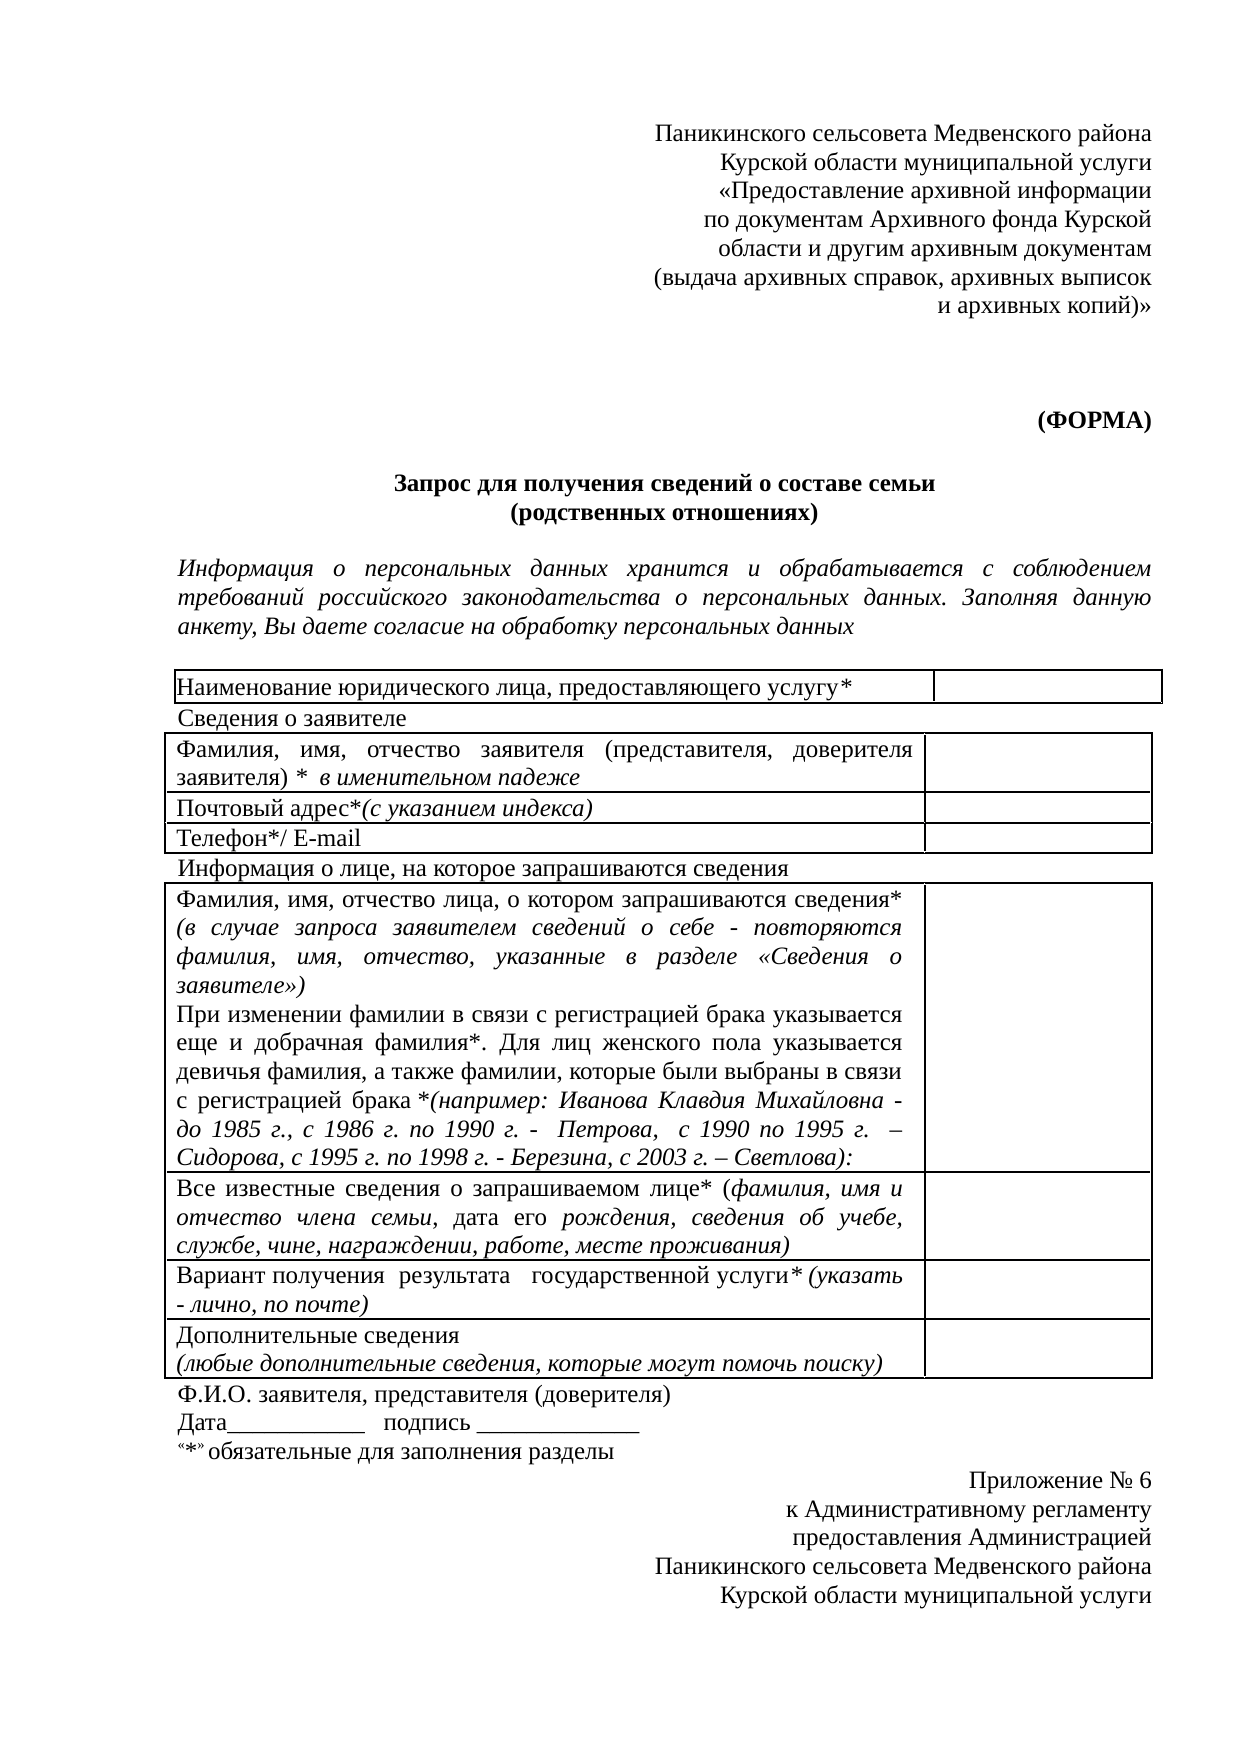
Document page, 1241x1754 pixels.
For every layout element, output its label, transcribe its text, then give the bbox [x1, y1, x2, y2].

text Дата___________ подпись _____________ [177, 1407, 1152, 1436]
text и архивных копий)» [177, 291, 1152, 319]
text Запрос для получения сведений о составе семьи [177, 468, 1152, 497]
text Курской области муниципальной услуги [177, 1580, 1152, 1609]
table_header Фамилия, имя, отчество лица, о котором запрашиваются сведения* (в случае запроса заявителем сведений о себе - повторяются фамилия, имя, отчество, указанные в разделе «Сведения о заявителе») При изменении фамилии в связи с регистрацией брака указывается еще и добрачная фамилия*. Для лиц женского пола указывается девичья фамилия, а также фамилии, которые были выбраны в связи с регистрацией брака *(например: Иванова Клавдия Михайловна - до 1985 г., с 1986 г. по 1990 г. - Петрова, с 1990 по 1995 г. – Сидорова, с 1995 г. по 1998 г. - Березина, с 2003 г. – Светлова): [166, 884, 924, 1171]
text Паникинского сельсовета Медвенского района [177, 1551, 1152, 1580]
text области и другим архивным документам [177, 233, 1152, 262]
text к Административному регламенту [177, 1494, 1152, 1522]
text предоставления Администрацией [177, 1522, 1152, 1551]
table_cell [926, 1259, 1151, 1318]
table_cell [924, 1318, 1151, 1377]
table_header [926, 884, 1151, 1171]
table_header Наименование юридического лица, предоставляющего услугу* [176, 671, 934, 702]
table_cell Все известные сведения о запрашиваемом лице* (фамилия, имя и отчество члена семьи, дата его рождения, сведения об учебе, службе, чине, награждении, работе, месте проживания) [166, 1173, 924, 1259]
text «*» обязательные для заполнения разделы [177, 1436, 1152, 1465]
text (родственных отношениях) [177, 497, 1152, 525]
table_cell [926, 1171, 1151, 1259]
text (ФОРМА) [177, 406, 1152, 434]
text (выдача архивных справок, архивных выписок [177, 262, 1152, 291]
text Курской области муниципальной услуги [177, 147, 1152, 176]
table_cell Вариант получения результата государственной услуги* (указать - лично, по почте) [166, 1261, 924, 1318]
table_cell Дополнительные сведения (любые дополнительные сведения, которые могут помочь поиску) [166, 1320, 924, 1377]
table_header Фамилия, имя, отчество заявителя (представителя, доверителя заявителя) * в именительном падеже [166, 734, 924, 791]
text Ф.И.О. заявителя, представителя (доверителя) [177, 1379, 1152, 1407]
text по документам Архивного фонда Курской [177, 204, 1152, 233]
table_cell Почтовый адрес*(с указанием индекса) [166, 793, 924, 822]
table_cell [926, 791, 1151, 822]
table_header [926, 734, 1151, 791]
text Паникинского сельсовета Медвенского района [177, 118, 1152, 147]
table_cell [924, 822, 1151, 852]
text Информация о лице, на которое запрашиваются сведения [177, 854, 1152, 882]
table_header [934, 671, 1161, 702]
text Информация о персональных данных хранится и обрабатывается с соблюдением требований российского законодательства о персональных данных. Заполняя данную анкету, Вы даете согласие на обработку персональных данных [177, 553, 1152, 640]
text «Предоставление архивной информации [177, 176, 1152, 204]
text Сведения о заявителе [177, 704, 1152, 732]
table_cell Телефон*/ E-mail [166, 824, 924, 852]
text Приложение № 6 [177, 1465, 1152, 1494]
